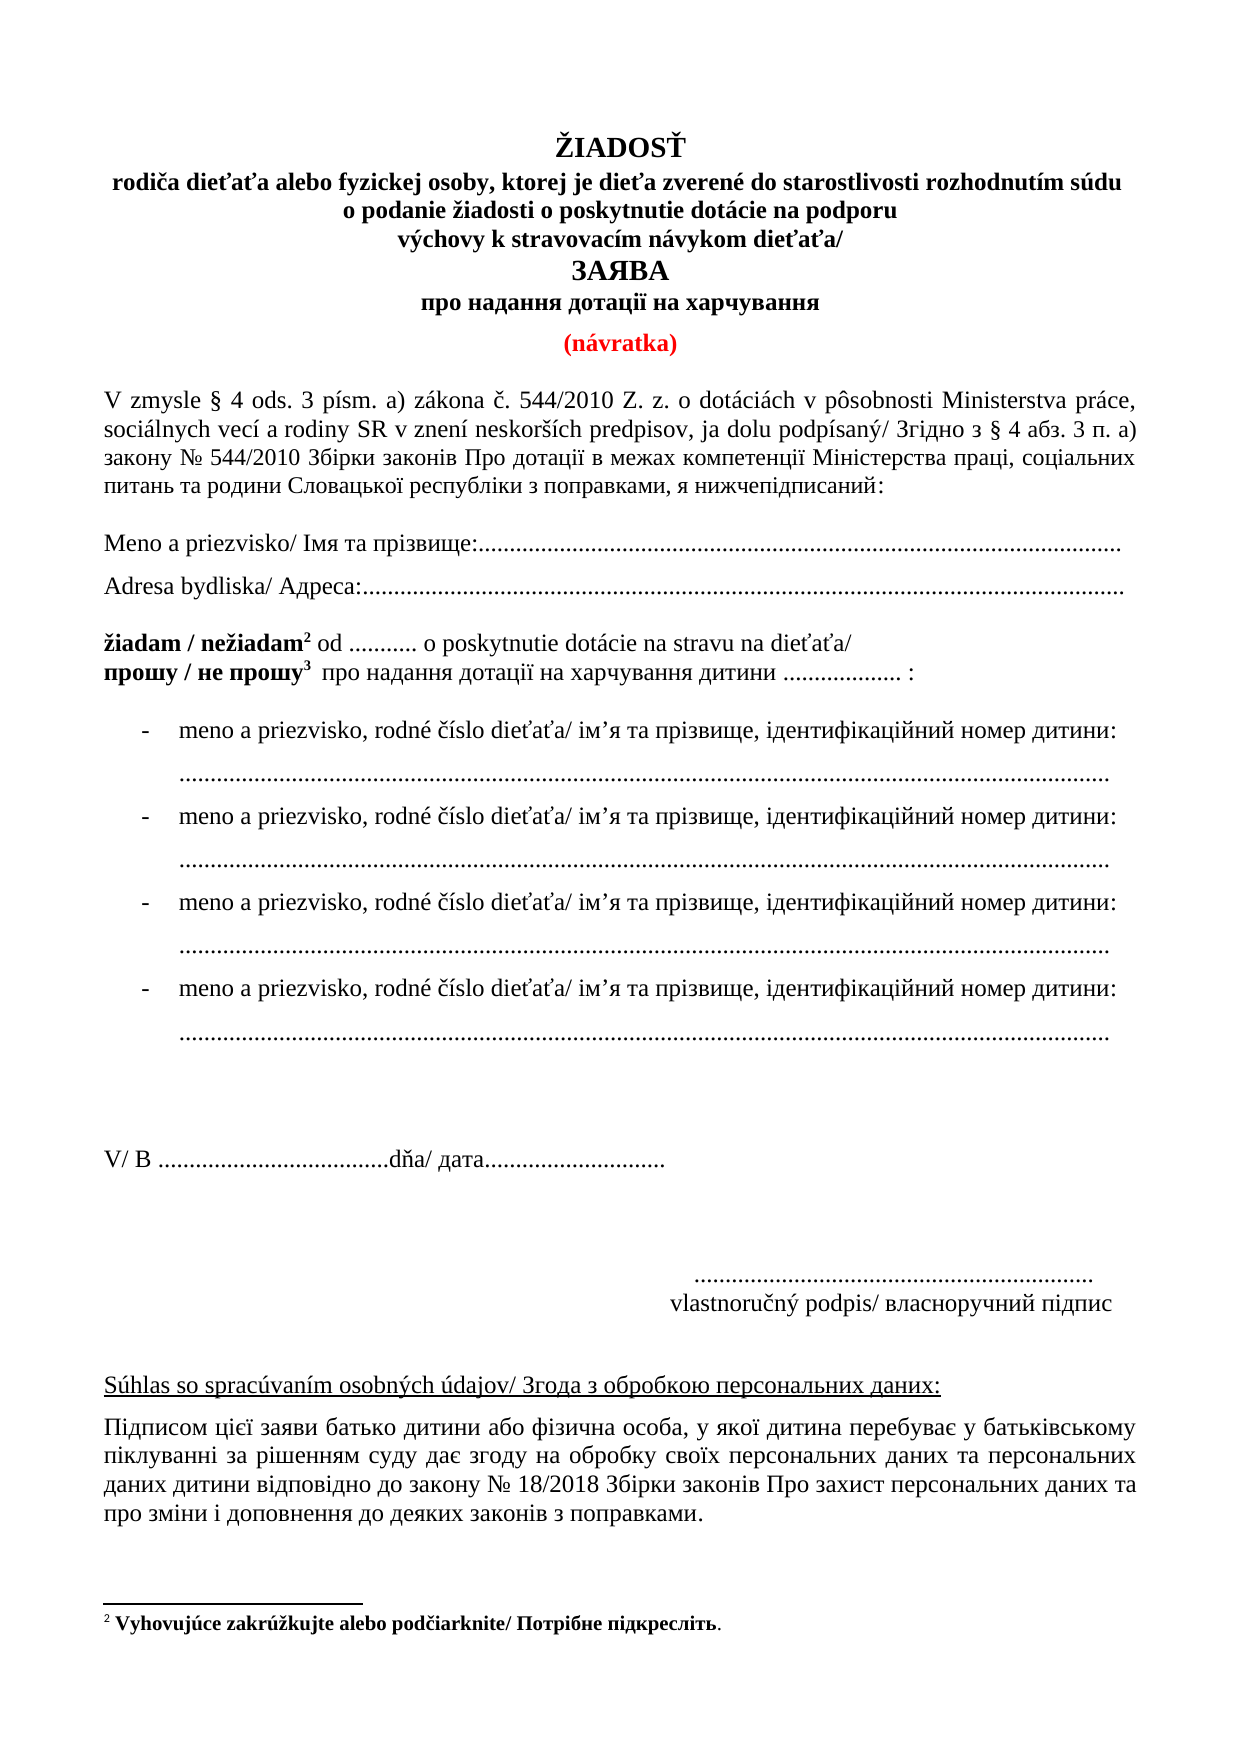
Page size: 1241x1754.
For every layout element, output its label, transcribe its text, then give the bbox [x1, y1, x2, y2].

text прошу / не прошу3 про надання дотації на харчування дитини ................... : [103, 657, 1137, 686]
text ЗАЯВА [103, 253, 1137, 287]
text про надання дотації на харчування [103, 287, 1137, 315]
text výchovy k stravovacím návykom dieťaťa/ [103, 224, 1137, 253]
text Підписом цієї заяви батько дитини або фізична особа, у якої дитина перебуває у батьківському піклуванні за рішенням суду дає згоду на обробку своїх персональних даних та персональних даних дитини відповідно до закону № 18/2018 Збірки законів Про захист персональних даних та про зміни і доповнення до деяких законів з поправками. [103, 1412, 1137, 1527]
list meno a priezvisko, rodné číslo dieťaťa/ ім’я та прізвище, ідентифікаційний номер дитини: ..................................................................................................................................................... [141, 887, 1137, 959]
text žiadam / nežiadam od ........... o poskytnutie dotácie na stravu na dieťaťa/ [103, 628, 1137, 657]
text Súhlas so spracúvaním osobných údajov/ Згода з обробкою персональних даних: [103, 1370, 1137, 1399]
list meno a priezvisko, rodné číslo dieťaťa/ ім’я та прізвище, ідентифікаційний номер дитини: ..................................................................................................................................................... [141, 973, 1137, 1045]
list meno a priezvisko, rodné číslo dieťaťa/ ім’я та прізвище, ідентифікаційний номер дитини: ..................................................................................................................................................... [141, 715, 1137, 787]
text V/ В .....................................dňa/ дата............................. [103, 1144, 1137, 1173]
text Adresa bydliska/ Адреса:.......................................................................................................................... [103, 571, 1137, 600]
list meno a priezvisko, rodné číslo dieťaťa/ ім’я та прізвище, ідентифікаційний номер дитини: ..................................................................................................................................................... [141, 801, 1137, 873]
text Meno a priezvisko/ Імя та прізвище:....................................................................................................... [103, 528, 1137, 557]
text ŽIADOSŤ [103, 131, 1137, 164]
text ................................................................ [103, 1259, 1137, 1288]
text (návratka) [103, 328, 1137, 357]
text V zmysle § 4 ods. 3 písm. a) zákona č. 544/2010 Z. z. o dotáciách v pôsobnosti Ministerstva práce, sociálnych vecí a rodiny SR v znení neskorších predpisov, ja dolu podpísaný/ Згідно з § 4 абз. 3 п. a) закону № 544/2010 Збірки законів Про дотації в межах компетенції Міністерства праці, соціальних питань та родини Словацької республіки з поправками, я нижчепідписаний: [103, 385, 1137, 499]
text vlastnoručný podpis/ власноручний підпис [103, 1288, 1137, 1317]
text rodiča dieťaťa alebo fyzickej osoby, ktorej je dieťa zverené do starostlivosti rozhodnutím súdu o podanie žiadosti o poskytnutie dotácie na podporu [103, 167, 1137, 224]
